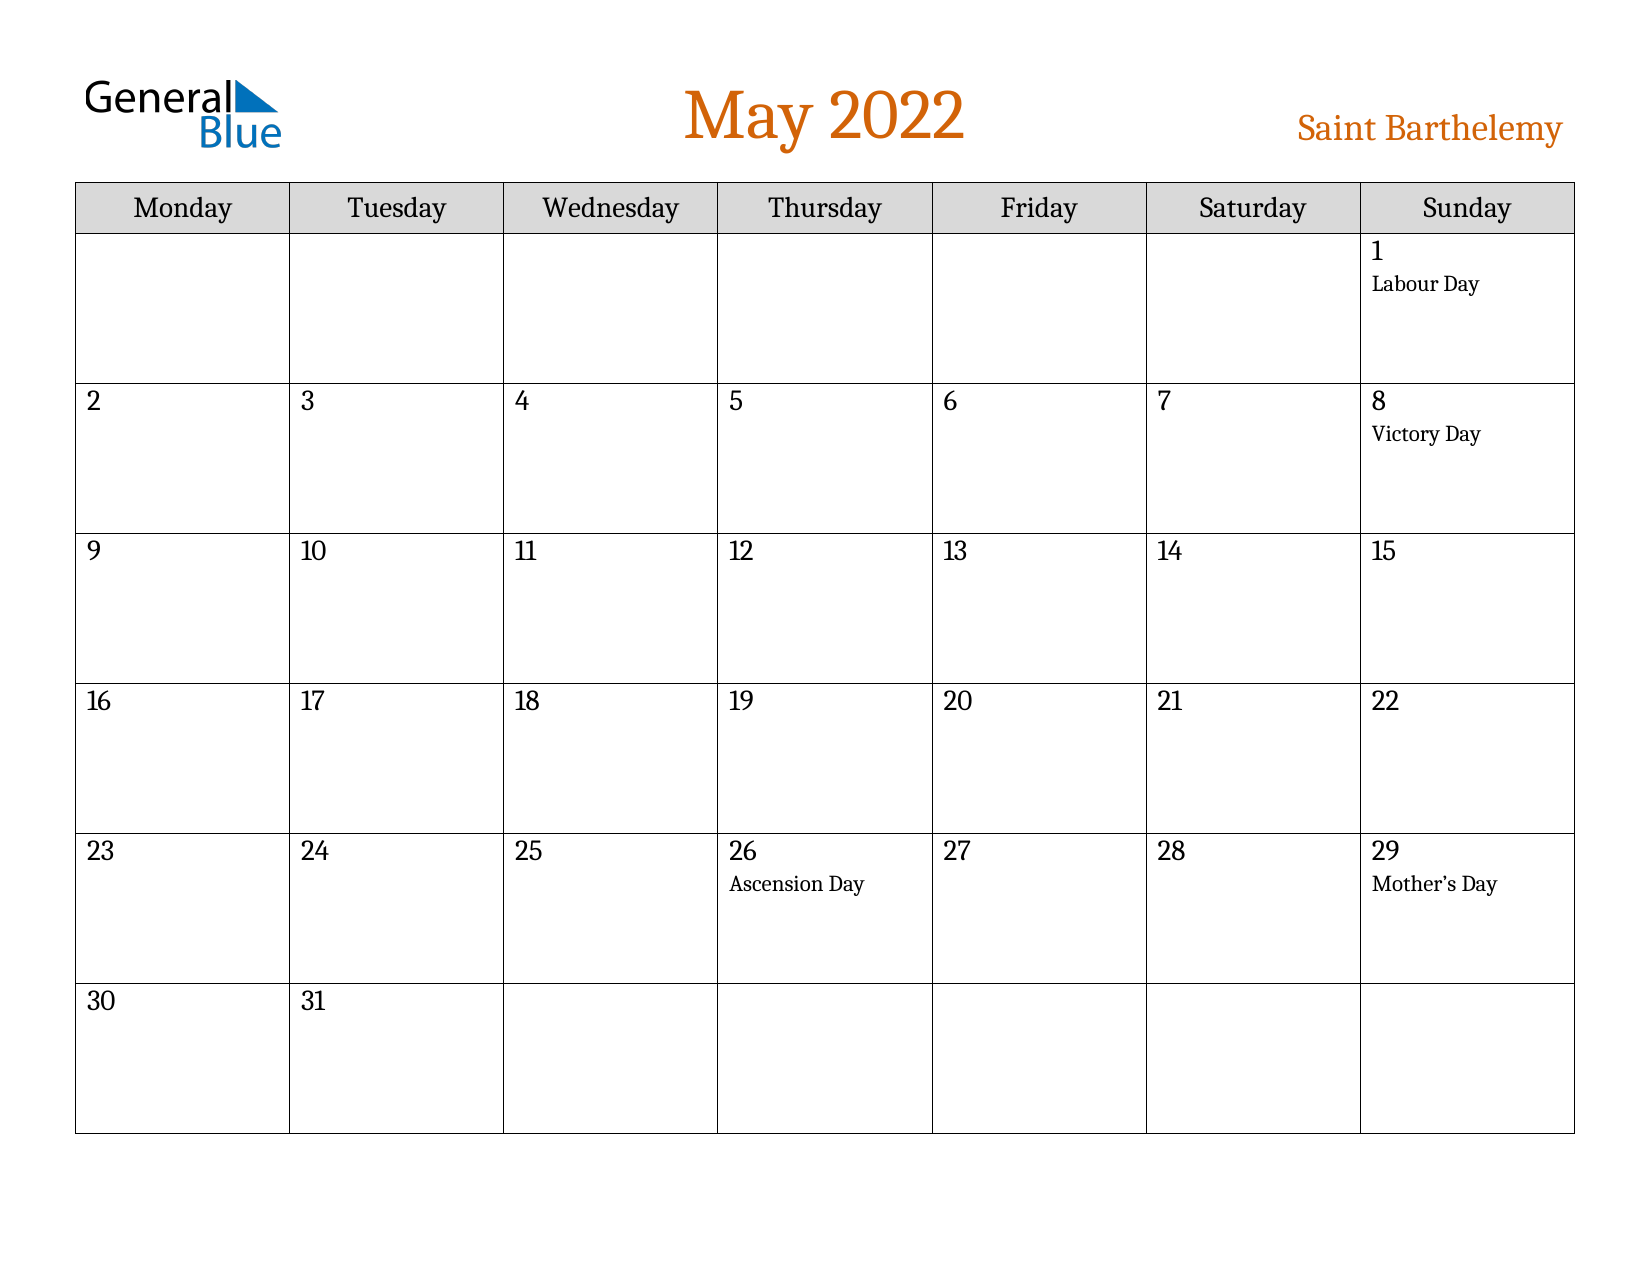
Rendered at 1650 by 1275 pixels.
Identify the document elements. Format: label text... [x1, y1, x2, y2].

table_cell 23 [76, 834, 289, 870]
table_cell [718, 270, 932, 383]
table_cell [933, 270, 1146, 383]
table_cell [1147, 234, 1360, 270]
table_cell [718, 234, 932, 270]
table_cell 6 [933, 384, 1146, 420]
table_cell [504, 720, 717, 833]
table_cell [290, 720, 503, 833]
table_cell [1147, 420, 1360, 533]
table_cell Mother’s Day [1361, 870, 1574, 983]
table_cell [290, 570, 503, 683]
table_cell 31 [290, 984, 503, 1020]
table_cell 10 [290, 534, 503, 570]
table_cell [1147, 870, 1360, 983]
table_cell [76, 570, 289, 683]
table_cell 28 [1147, 834, 1360, 870]
table_cell [504, 234, 717, 270]
table_cell [1361, 720, 1574, 833]
table_cell 27 [933, 834, 1146, 870]
table_cell [1147, 984, 1360, 1020]
table_cell [76, 270, 289, 383]
table_cell [1147, 570, 1360, 683]
table_cell 22 [1361, 684, 1574, 720]
table_cell [290, 1020, 503, 1133]
table_cell [504, 1020, 717, 1133]
table_cell [718, 720, 932, 833]
table_cell [933, 870, 1146, 983]
table_cell Thursday [718, 183, 932, 233]
table_cell [1147, 720, 1360, 833]
table_cell [504, 870, 717, 983]
table_cell 2 [76, 384, 289, 420]
table_cell 5 [718, 384, 932, 420]
table_cell [933, 420, 1146, 533]
table_cell [933, 1020, 1146, 1133]
table_cell Labour Day [1361, 270, 1574, 383]
table_cell Wednesday [504, 183, 717, 233]
table_cell Sunday [1361, 183, 1574, 233]
table_cell Victory Day [1361, 420, 1574, 533]
table_cell 29 [1361, 834, 1574, 870]
table_cell [933, 570, 1146, 683]
table_cell [1147, 270, 1360, 383]
table_header May 2022 [504, 75, 1146, 182]
table_cell 18 [504, 684, 717, 720]
table_cell 3 [290, 384, 503, 420]
table_cell [1361, 984, 1574, 1020]
table_cell [76, 720, 289, 833]
table_cell [76, 1020, 289, 1133]
table_cell 25 [504, 834, 717, 870]
table_cell Ascension Day [718, 870, 932, 983]
table_cell 11 [504, 534, 717, 570]
table_cell [504, 570, 717, 683]
table_cell 16 [76, 684, 289, 720]
table_cell [1147, 1020, 1360, 1133]
table_cell [76, 234, 289, 270]
picture [86, 80, 281, 148]
table_cell [933, 234, 1146, 270]
table_cell Tuesday [290, 183, 503, 233]
table_cell 8 [1361, 384, 1574, 420]
table_cell 21 [1147, 684, 1360, 720]
table_cell [290, 870, 503, 983]
table_cell 13 [933, 534, 1146, 570]
table_header Saint Barthelemy [1146, 75, 1574, 182]
table_cell 20 [933, 684, 1146, 720]
table_cell [718, 984, 932, 1020]
table_cell 19 [718, 684, 932, 720]
table_cell [504, 270, 717, 383]
table_cell [718, 1020, 932, 1133]
table_cell 9 [76, 534, 289, 570]
table_cell [933, 984, 1146, 1020]
table_cell 7 [1147, 384, 1360, 420]
table_cell 4 [504, 384, 717, 420]
table_cell 1 [1361, 234, 1574, 270]
table_cell 15 [1361, 534, 1574, 570]
table_cell [718, 420, 932, 533]
table_cell Saturday [1147, 183, 1360, 233]
table_cell [1361, 1020, 1574, 1133]
table_cell Friday [933, 183, 1146, 233]
table_cell Monday [76, 183, 289, 233]
table_cell [504, 984, 717, 1020]
table_cell [504, 420, 717, 533]
table_cell [290, 420, 503, 533]
table_cell [1361, 570, 1574, 683]
table_cell 17 [290, 684, 503, 720]
table_header [76, 75, 503, 182]
table_cell [290, 234, 503, 270]
table_cell [290, 270, 503, 383]
table_cell [718, 570, 932, 683]
table_cell [76, 420, 289, 533]
table_cell [933, 720, 1146, 833]
table_cell 12 [718, 534, 932, 570]
table_cell 30 [76, 984, 289, 1020]
table_cell 14 [1147, 534, 1360, 570]
table_cell [76, 870, 289, 983]
table_cell 24 [290, 834, 503, 870]
table_cell 26 [718, 834, 932, 870]
